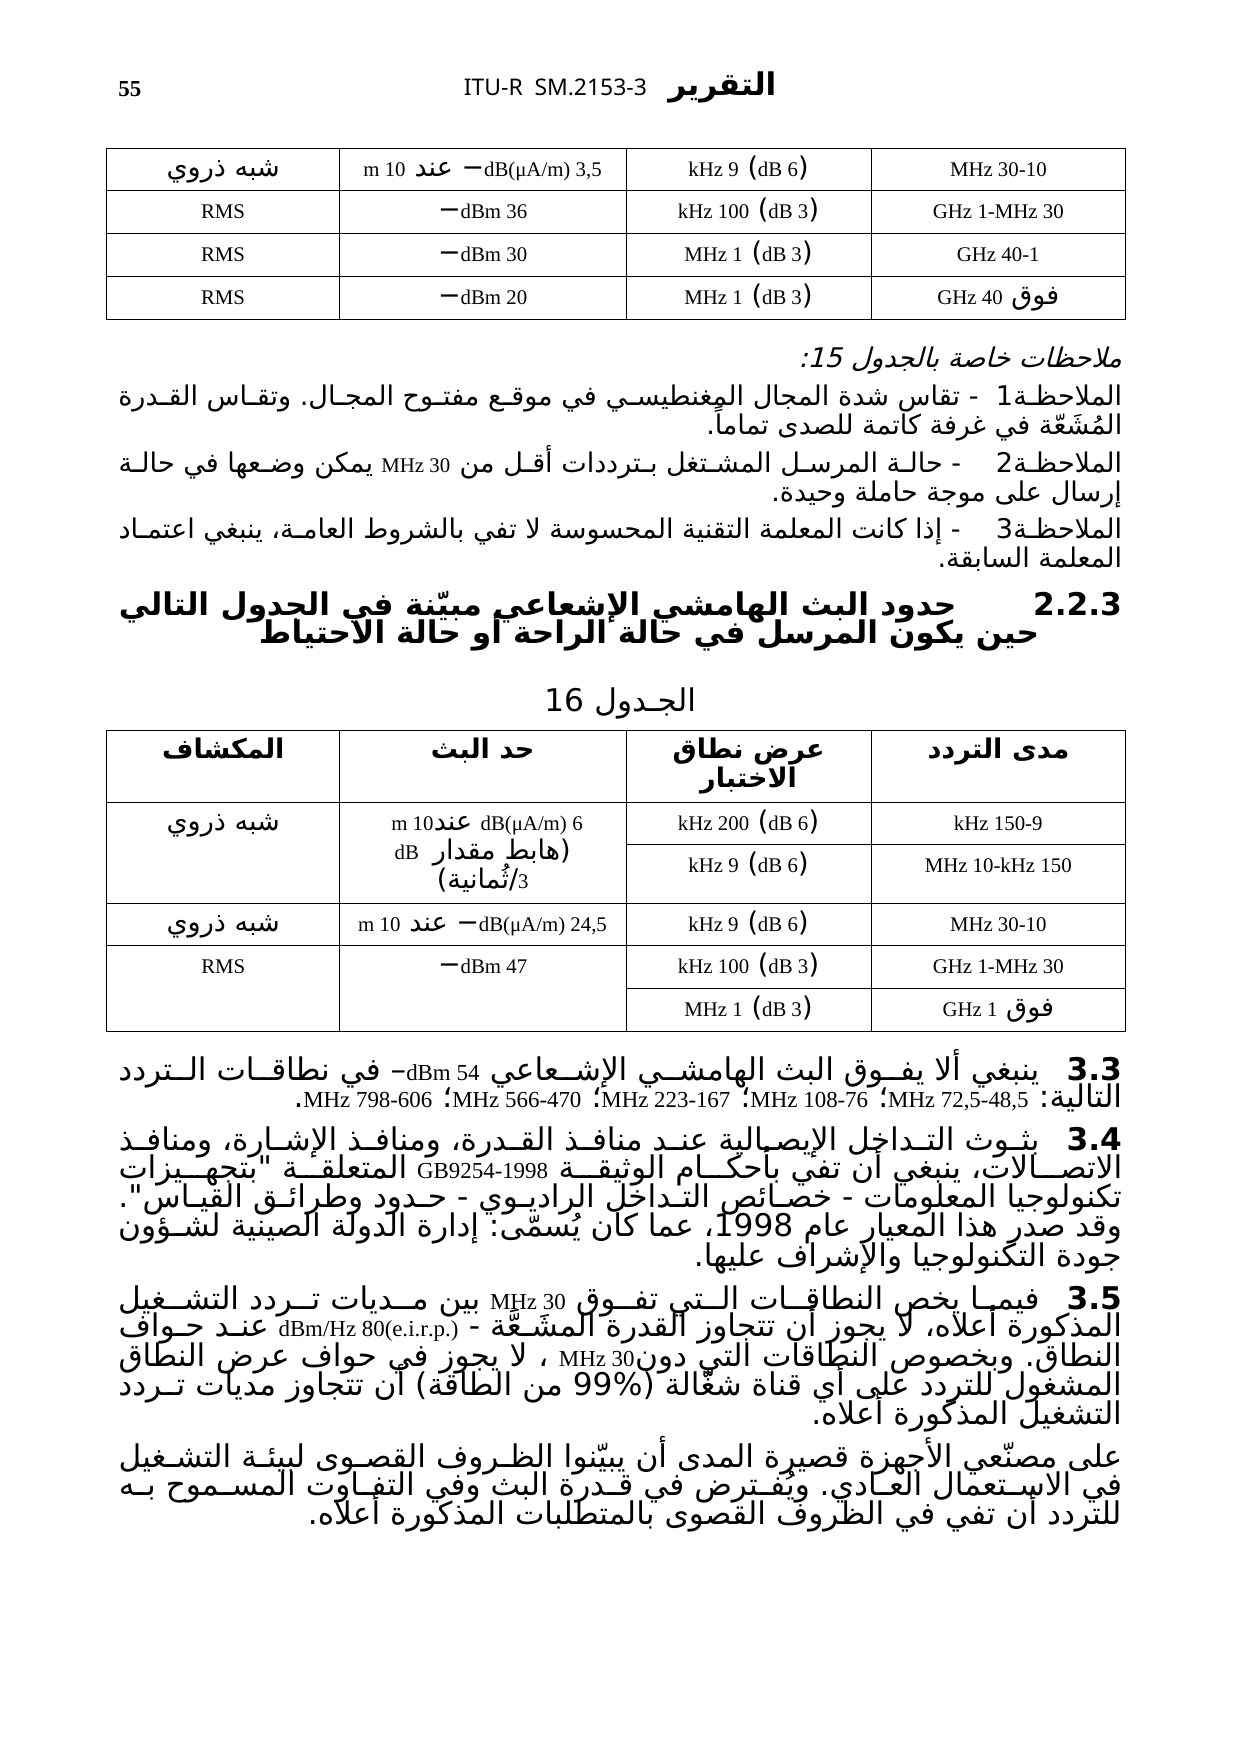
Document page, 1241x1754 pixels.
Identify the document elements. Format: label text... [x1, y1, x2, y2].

table_cell dBm 30− [340, 234, 626, 276]
table_cell شبه ذروي [107, 904, 339, 945]
text الملاحظـة2 - حالة المرسل المشتغل بترددات أقل من MHz 30 يمكن وضعها في حالة إرسال على موجة حاملة وحيدة. [118, 449, 1122, 507]
table_cell (dB 3) MHz 1 [627, 234, 871, 276]
table_header المكشاف [107, 731, 339, 802]
table_cell dB(μA/m) 24,5− عند m 10 [340, 904, 626, 945]
table_cell (dB 6) kHz 200 [627, 803, 871, 844]
text على مصنّعي الأجهزة قصيرة المدى أن يبيّنوا الظروف القصوى لبيئة التشغيل في الاستعمال العادي. ويُفترض في قدرة البث وفي التفاوت المسموح به للتردد أن تفي في الظروف القصوى بالمتطلبات المذكورة أعلاه. [118, 1444, 1122, 1531]
text 3.4 بثوث التداخل الإيصالية عند منافذ القدرة، ومنافذ الإشارة، ومنافذ الاتصالات، ينبغي أن تفي بأحكام الوثيقة GB9254-1998 المتعلقة "بتجهيزات تكنولوجيا المعلومات - خصائص التداخل الراديوي - حدود وطرائق القياس". وقد صدر هذا المعيار عام 1998، عما كان يُسمّى: إدارة الدولة الصينية لشؤون جودة التكنولوجيا والإشراف عليها. [118, 1128, 1122, 1273]
subtitle 2.2.3 حدود البث الهامشي الإشعاعي مبيّنة في الجدول التالي حين يكون المرسل في حالة الراحة أو حالة الاحتياط [118, 592, 1122, 651]
table_cell dB(μA/m) 3,5− عند m 10 [340, 149, 626, 190]
table_cell dBm 20− [340, 277, 626, 318]
text ملاحظات خاصة بالجدول 15: [118, 344, 1122, 374]
text 3.5 فيما يخص النطاقات التي تفوق MHz 30 بين مديات تردد التشغيل المذكورة أعلاه، لا يجوز أن تتجاوز القدرة المشَعَّة - dBm/Hz 80(e.i.r.p.) عند حواف النطاق. وبخصوص النطاقات التي دونMHz 30 ، لا يجوز في حواف عرض النطاق المشغول للتردد على أي قناة شغّالة (%99 من الطاقة) أن تتجاوز مديات تردد التشغيل المذكورة أعلاه. [118, 1286, 1122, 1432]
table_cell شبه ذروي [107, 149, 339, 190]
table_cell RMS [107, 234, 339, 276]
table_cell (dB 6) kHz 9 [627, 845, 871, 903]
table_cell dBm 36− [340, 191, 626, 233]
table_header عرض نطاق الاختبار [627, 731, 871, 802]
table_cell (dB 6) kHz 9 [627, 149, 871, 190]
table_cell GHz 40-1 [872, 234, 1125, 276]
table_cell RMS [107, 946, 339, 1031]
table_cell RMS [107, 277, 339, 318]
table_cell (dB 3) MHz 1 [627, 989, 871, 1031]
table_cell (dB 3) MHz 1 [627, 277, 871, 318]
table_cell RMS [107, 191, 339, 233]
table_header مدى التردد [872, 731, 1125, 802]
text 3.3 ينبغي ألا يفوق البث الهامشي الإشعاعي dBm 54– في نطاقات التردد التالية: MHz 72,5-48,5؛ MHz 108-76؛ MHz 223-167؛ MHz 566-470؛ MHz 798-606. [118, 1057, 1122, 1115]
table_cell MHz 10-kHz 150 [872, 845, 1125, 903]
table_cell فوق GHz 1 [872, 989, 1125, 1031]
table_cell MHz 30-10 [872, 904, 1125, 945]
table_cell (dB 6) kHz 9 [627, 904, 871, 945]
table_cell dBm 47− [340, 946, 626, 1031]
table_cell GHz 1-MHz 30 [872, 946, 1125, 988]
table_header حد البث [340, 731, 626, 802]
table_cell kHz 150-9 [872, 803, 1125, 844]
table_cell (dB 3) kHz 100 [627, 946, 871, 988]
text الجـدول 16 [118, 688, 1122, 717]
table_cell GHz 1-MHz 30 [872, 191, 1125, 233]
table_cell MHz 30-10 [872, 149, 1125, 190]
table_cell فوق GHz 40 [872, 277, 1125, 318]
text الملاحظـة1 - تقاس شدة المجال المغنطيسي في موقع مفتوح المجال. وتقاس القدرة المُشَعّة في غرفة كاتمة للصدى تماماً. [118, 382, 1122, 440]
table_cell (dB 3) kHz 100 [627, 191, 871, 233]
text الملاحظـة3 - إذا كانت المعلمة التقنية المحسوسة لا تفي بالشروط العامة، ينبغي اعتماد المعلمة السابقة. [118, 515, 1122, 574]
table_cell dB(μA/m) 6 عندm 10 (هابط مقدار dB 3/ثُمانية) [340, 803, 626, 903]
table_cell شبه ذروي [107, 803, 339, 903]
